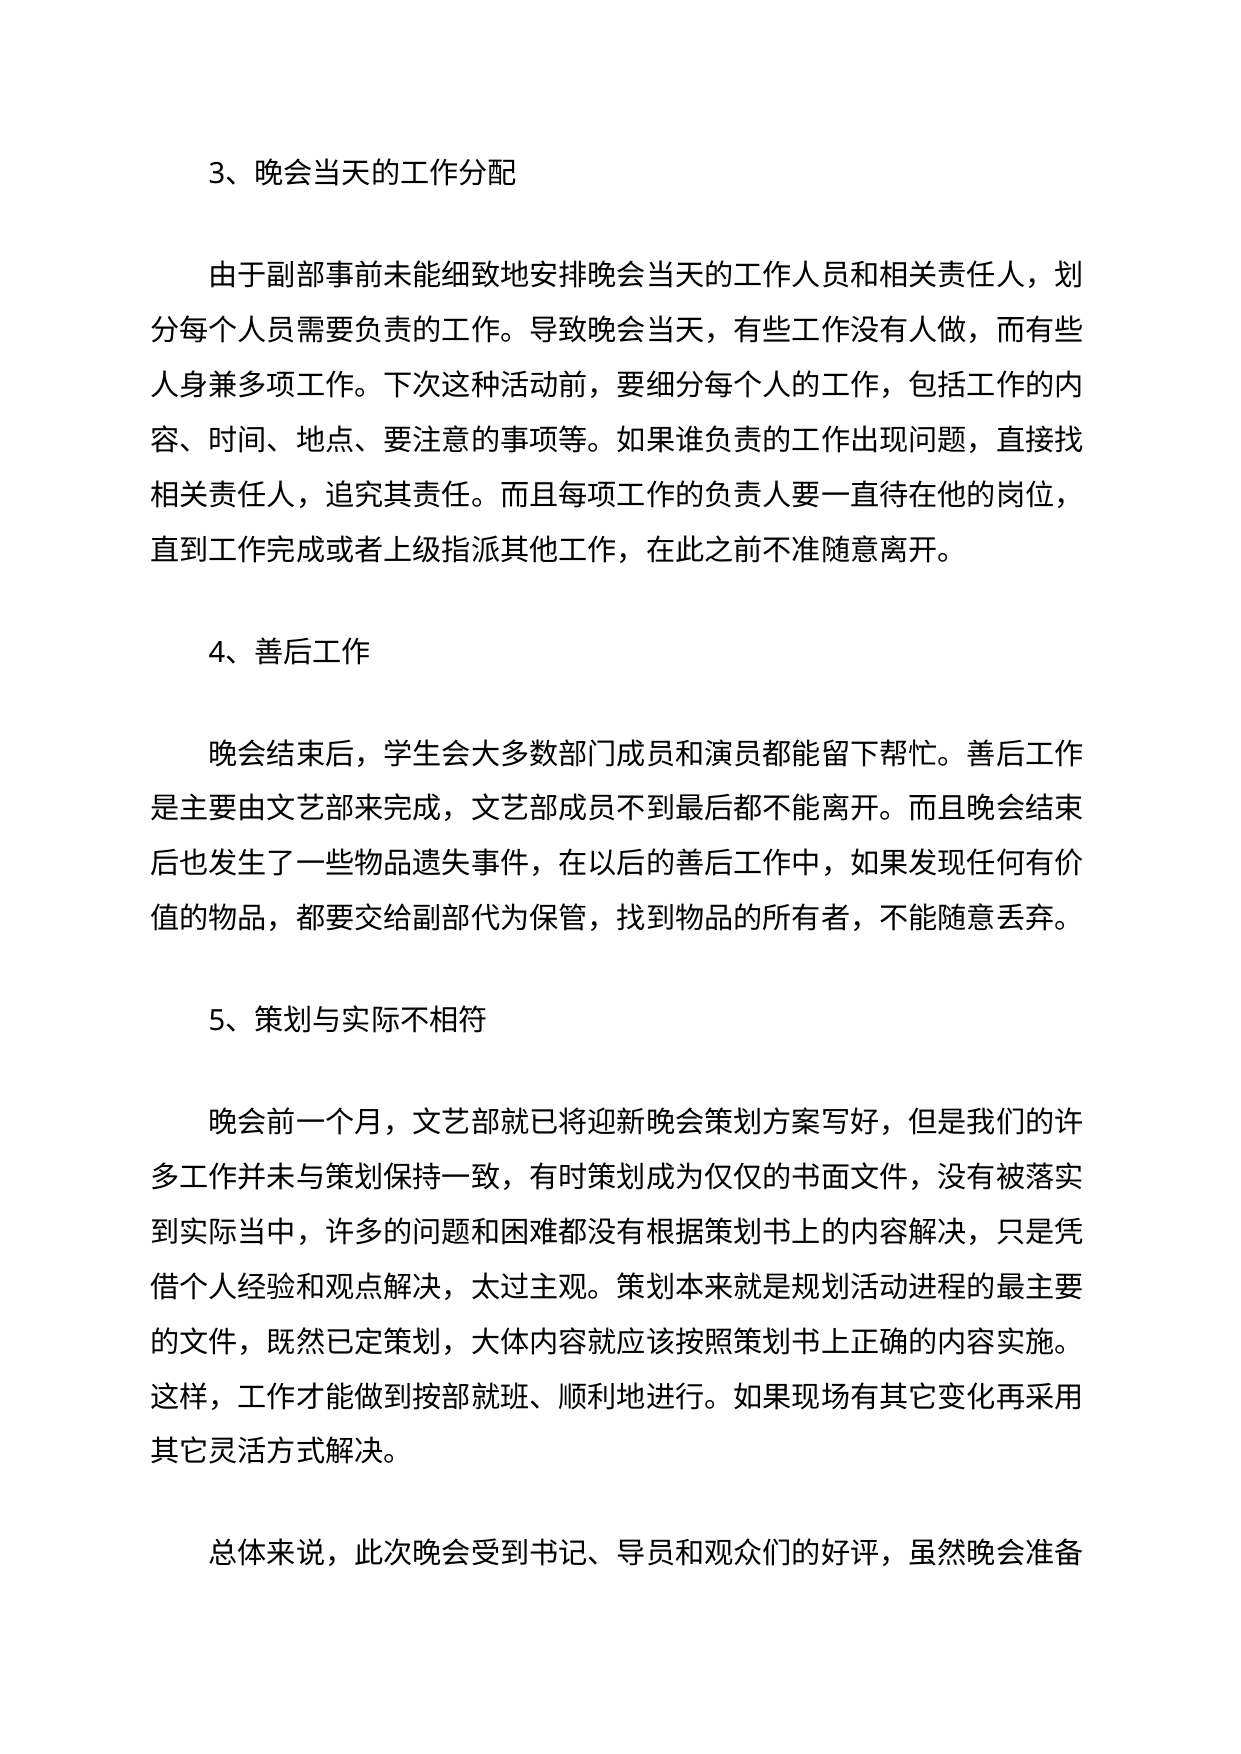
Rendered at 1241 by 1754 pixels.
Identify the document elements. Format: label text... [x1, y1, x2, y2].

text 晚会前一个月，文艺部就已将迎新晚会策划方案写好，但是我们的许多工作并未与策划保持一致，有时策划成为仅仅的书面文件，没有被落实到实际当中，许多的问题和困难都没有根据策划书上的内容解决，只是凭借个人经验和观点解决，太过主观。策划本来就是规划活动进程的最主要的文件，既然已定策划，大体内容就应该按照策划书上正确的内容实施。这样，工作才能做到按部就班、顺利地进行。如果现场有其它变化再采用其它灵活方式解决。 [150, 1099, 1090, 1470]
text 5、策划与实际不相符 [150, 997, 1090, 1039]
text 由于副部事前未能细致地安排晚会当天的工作人员和相关责任人，划分每个人员需要负责的工作。导致晚会当天，有些工作没有人做，而有些人身兼多项工作。下次这种活动前，要细分每个人的工作，包括工作的内容、时间、地点、要注意的事项等。如果谁负责的工作出现问题，直接找相关责任人，追究其责任。而且每项工作的负责人要一直待在他的岗位，直到工作完成或者上级指派其他工作，在此之前不准随意离开。 [150, 252, 1090, 569]
text 3、晚会当天的工作分配 [150, 150, 1090, 192]
text 4、善后工作 [150, 628, 1090, 671]
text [150, 1530, 1090, 1572]
text 晚会结束后，学生会大多数部门成员和演员都能留下帮忙。善后工作是主要由文艺部来完成，文艺部成员不到最后都不能离开。而且晚会结束后也发生了一些物品遗失事件，在以后的善后工作中，如果发现任何有价值的物品，都要交给副部代为保管，找到物品的所有者，不能随意丢弃。 [150, 730, 1090, 937]
